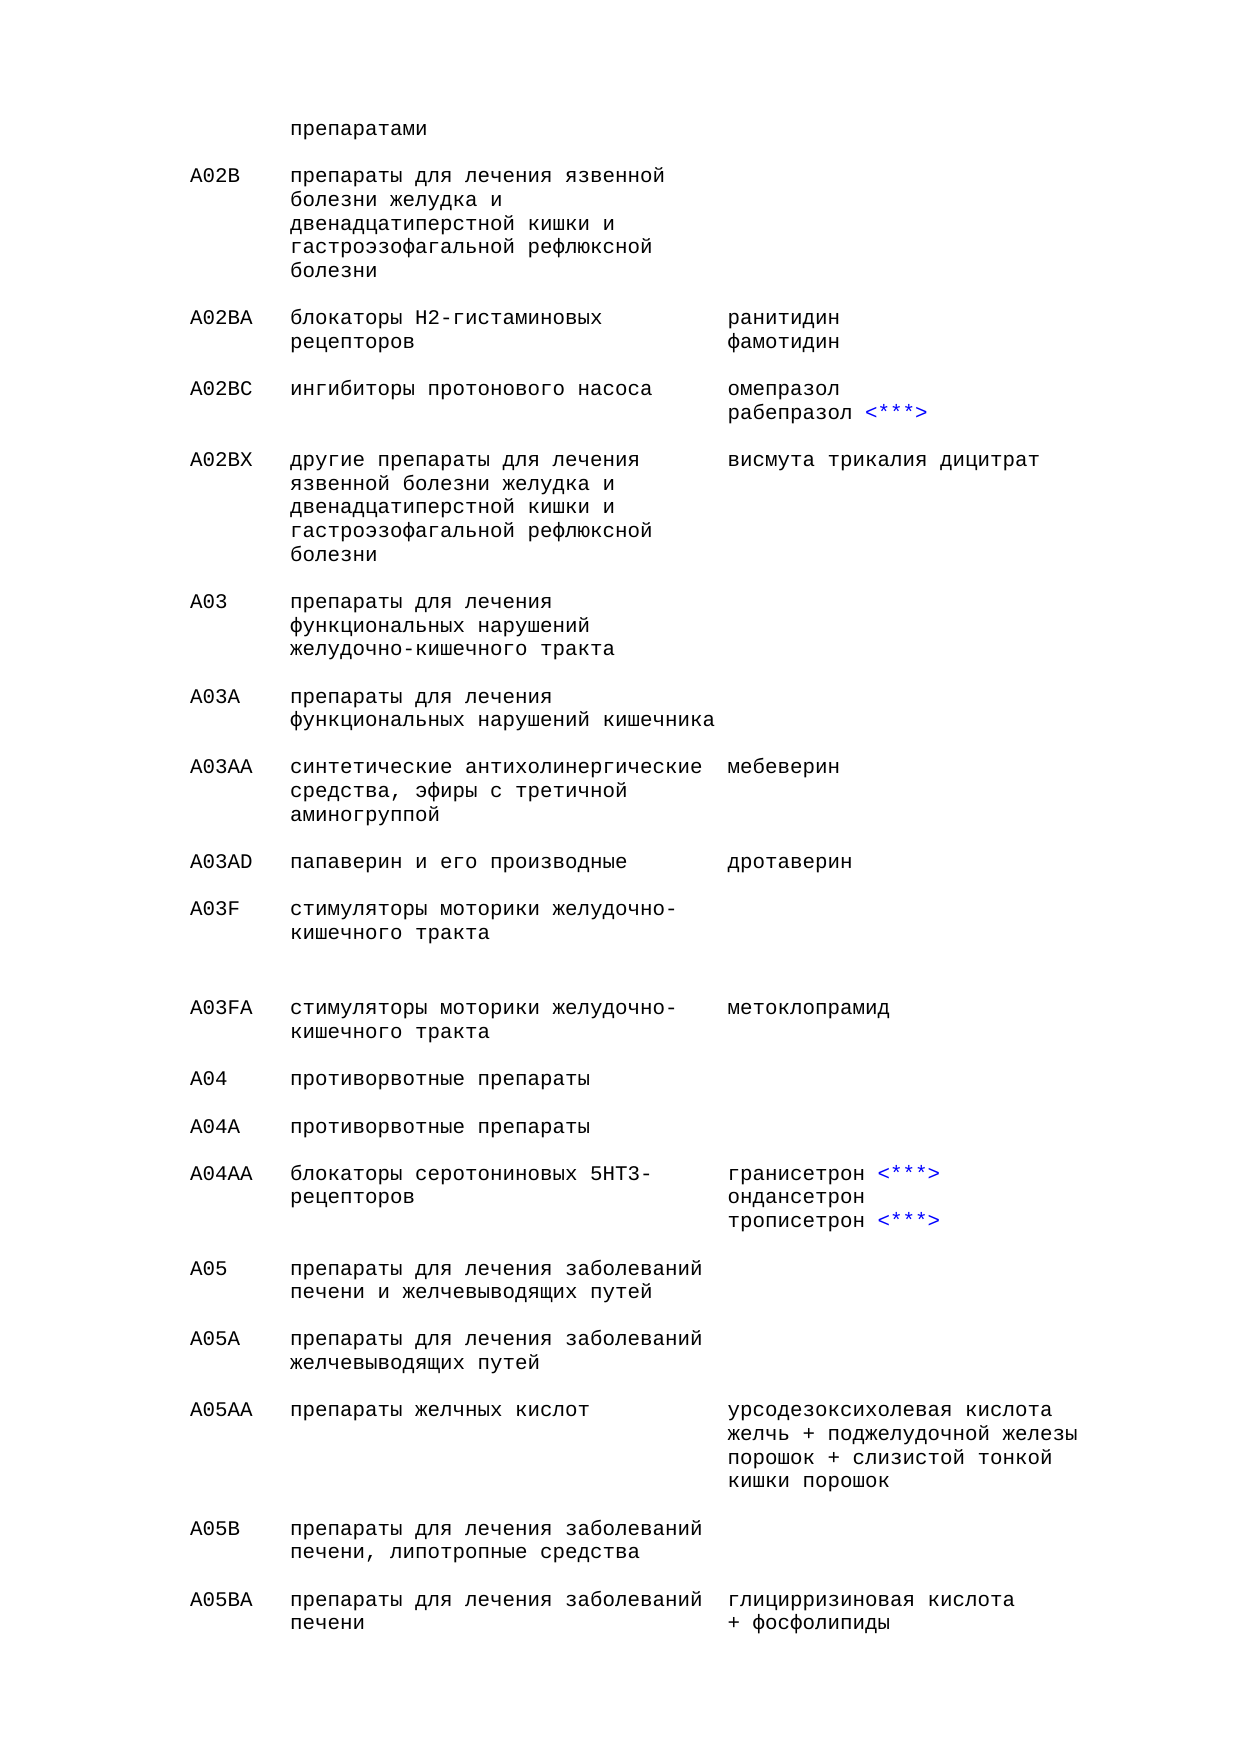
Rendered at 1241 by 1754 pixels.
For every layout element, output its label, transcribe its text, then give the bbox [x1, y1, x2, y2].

text A04A противорвотные препараты [177, 1092, 1152, 1139]
text болезни желудка и [177, 189, 1152, 213]
text двенадцатиперстной кишки и [177, 213, 1152, 236]
text печени и желчевыводящих путей [177, 1281, 1152, 1305]
text A03A препараты для лечения [177, 662, 1152, 709]
text A02BX другие препараты для лечения висмута трикалия дицитрат [177, 449, 1152, 473]
text A03 препараты для лечения [177, 591, 1152, 615]
text A03FA стимуляторы моторики желудочно- метоклопрамид [177, 997, 1152, 1021]
text A02BC ингибиторы протонового насоса омепразол [177, 354, 1152, 402]
text A03AD папаверин и его производные дротаверин [177, 851, 1152, 875]
text гастроэзофагальной рефлюксной [177, 236, 1152, 260]
text средства, эфиры с третичной [177, 780, 1152, 804]
text функциональных нарушений кишечника [177, 709, 1152, 733]
text A05BA препараты для лечения заболеваний глицирризиновая кислота [177, 1565, 1152, 1612]
text рабепразол <***> [177, 402, 1152, 426]
text двенадцатиперстной кишки и [177, 496, 1152, 520]
text рецепторов ондансетрон [177, 1187, 1152, 1210]
text печени, липотропные средства [177, 1541, 1152, 1565]
text трописетрон <***> [177, 1210, 1152, 1234]
text A05AA препараты желчных кислот урсодезоксихолевая кислота [177, 1376, 1152, 1423]
text болезни [177, 260, 1152, 284]
text печени + фосфолипиды [177, 1612, 1152, 1636]
text аминогруппой [177, 804, 1152, 827]
text A05B препараты для лечения заболеваний [177, 1494, 1152, 1541]
text кишечного тракта [177, 1021, 1152, 1045]
text порошок + слизистой тонкой [177, 1447, 1152, 1470]
text A05 препараты для лечения заболеваний [177, 1234, 1152, 1281]
text A03F стимуляторы моторики желудочно- [177, 898, 1152, 922]
text A02B препараты для лечения язвенной [177, 142, 1152, 189]
text желудочно-кишечного тракта [177, 638, 1152, 662]
text кишки порошок [177, 1470, 1152, 1494]
text A04AA блокаторы серотониновых 5HT3- гранисетрон <***> [177, 1139, 1152, 1187]
text A05A препараты для лечения заболеваний [177, 1305, 1152, 1352]
text A03AA синтетические антихолинергические мебеверин [177, 757, 1152, 780]
text желчь + поджелудочной железы [177, 1423, 1152, 1447]
text кишечного тракта [177, 922, 1152, 946]
text рецепторов фамотидин [177, 331, 1152, 354]
text препаратами [177, 118, 1152, 142]
text функциональных нарушений [177, 615, 1152, 638]
text A04 противорвотные препараты [177, 1045, 1152, 1092]
text гастроэзофагальной рефлюксной [177, 520, 1152, 544]
text язвенной болезни желудка и [177, 473, 1152, 496]
text A02BA блокаторы H2-гистаминовых ранитидин [177, 284, 1152, 331]
text болезни [177, 544, 1152, 567]
text желчевыводящих путей [177, 1352, 1152, 1376]
